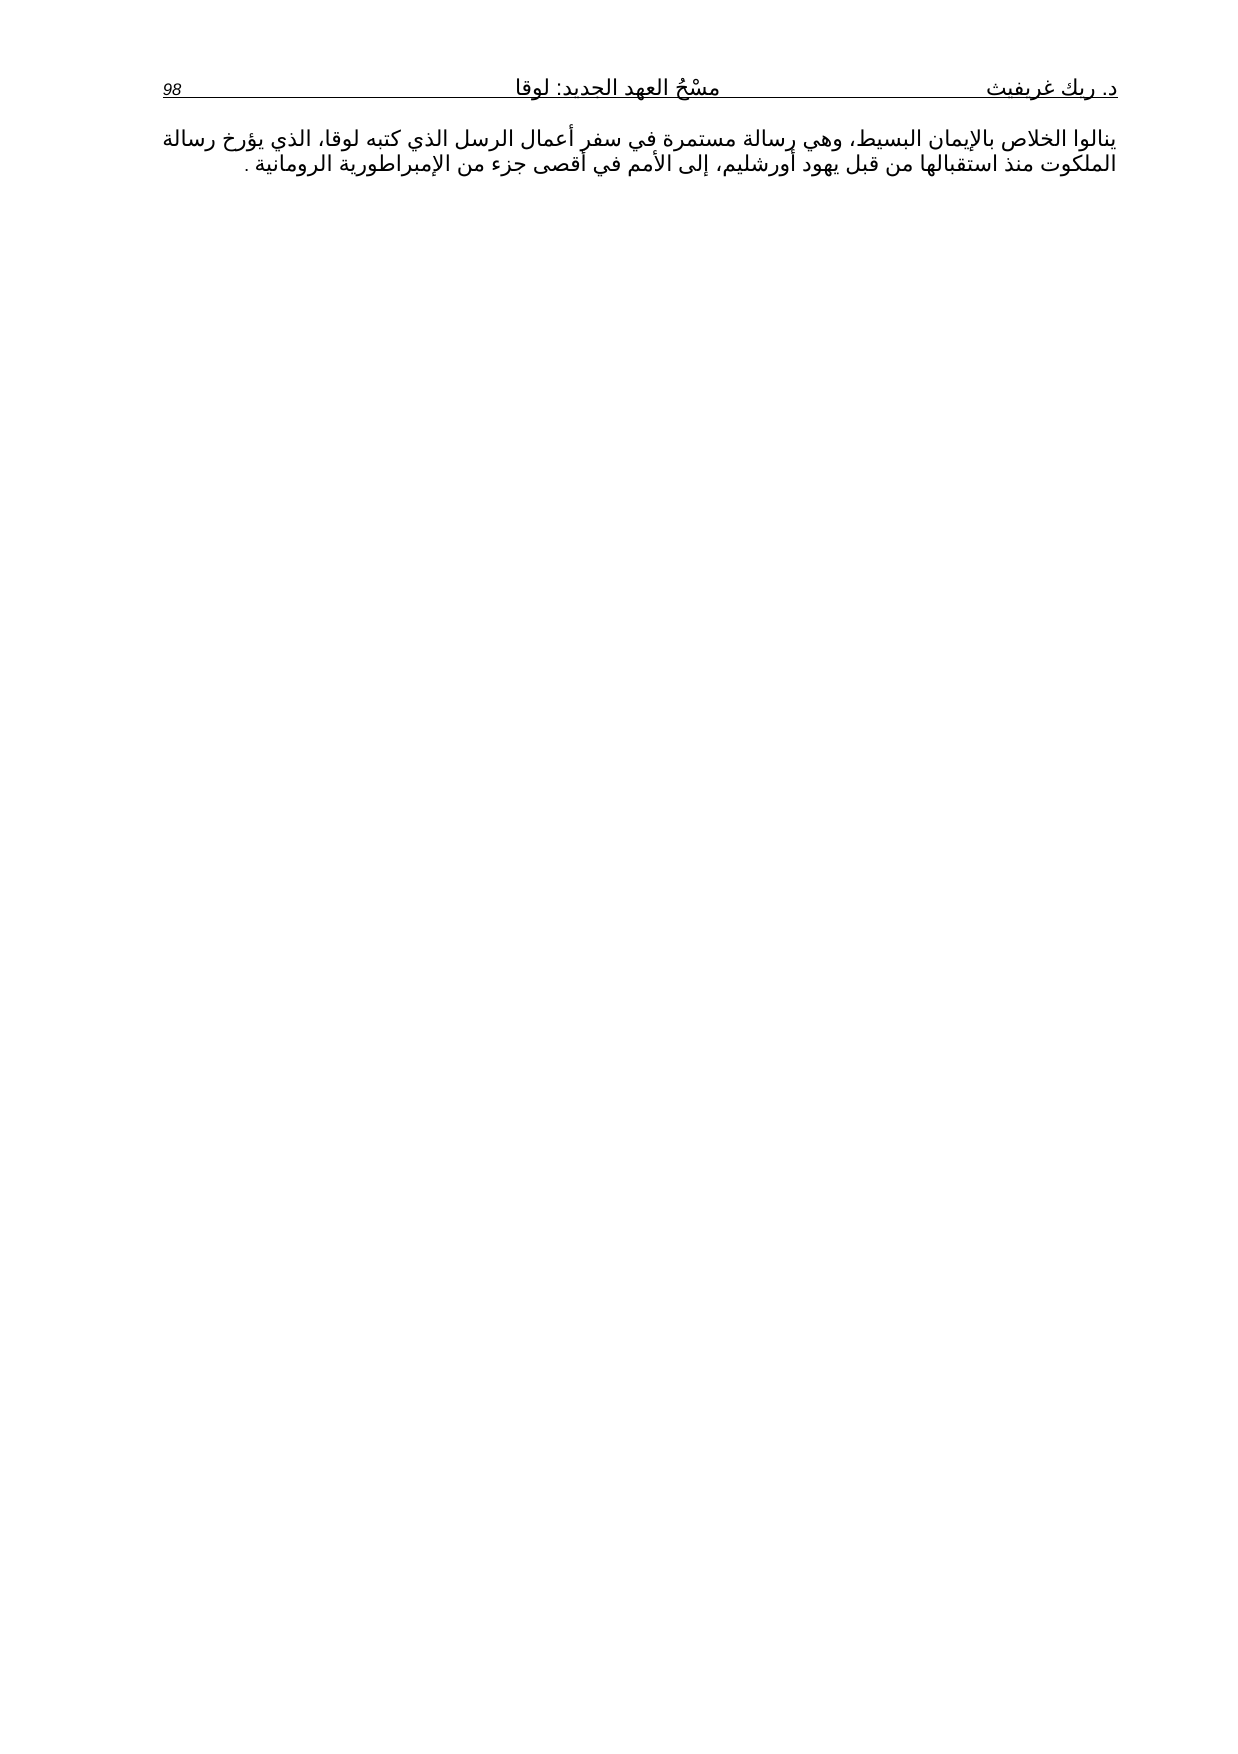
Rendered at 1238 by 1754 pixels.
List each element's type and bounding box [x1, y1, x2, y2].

text [150, 125, 1117, 176]
